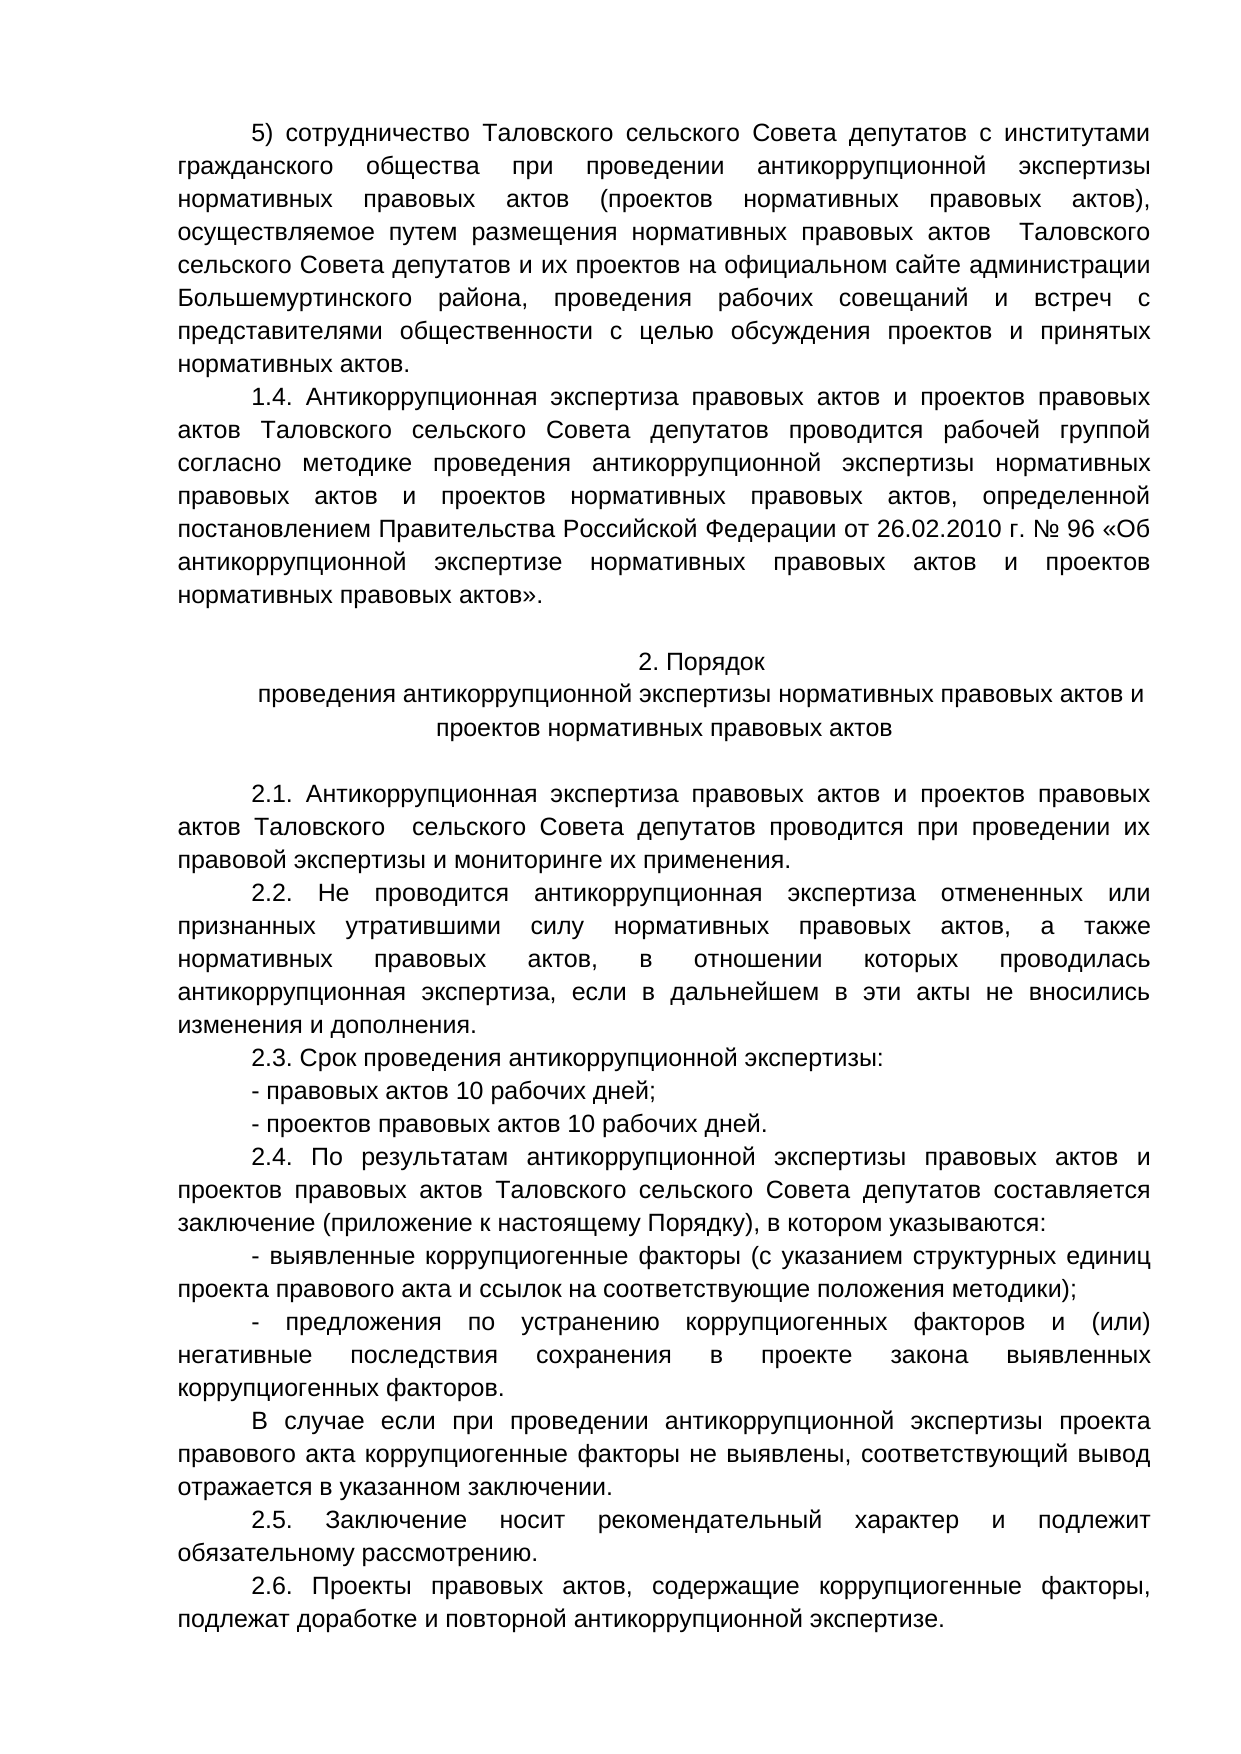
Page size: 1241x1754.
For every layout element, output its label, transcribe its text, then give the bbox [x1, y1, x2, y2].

text 2.1. Антикоррупционная экспертиза правовых актов и проектов правовых актов Таловского сельского Совета депутатов проводится при проведении их правовой экспертизы и мониторинге их применения. [177, 778, 1152, 873]
text 5) сотрудничество Таловского сельского Совета депутатов с институтами гражданского общества при проведении антикоррупционной экспертизы нормативных правовых актов (проектов нормативных правовых актов), осуществляемое путем размещения нормативных правовых актов Таловского сельского Совета депутатов и их проектов на официальном сайте администрации Большемуртинского района, проведения рабочих совещаний и встреч с представителями общественности с целью обсуждения проектов и принятых нормативных актов. [177, 118, 1152, 378]
text - правовых актов 10 рабочих дней; [177, 1076, 1152, 1104]
text 2.5. Заключение носит рекомендательный характер и подлежит обязательному рассмотрению. [177, 1505, 1152, 1567]
text - проектов правовых актов 10 рабочих дней. [177, 1109, 1152, 1137]
text 2. Порядок [177, 646, 1152, 675]
text 2.2. Не проводится антикоррупционная экспертиза отмененных или признанных утратившими силу нормативных правовых актов, а также нормативных правовых актов, в отношении которых проводилась антикоррупционная экспертиза, если в дальнейшем в эти акты не вносились изменения и дополнения. [177, 878, 1152, 1038]
text В случае если при проведении антикоррупционной экспертизы проекта правового акта коррупциогенные факторы не выявлены, соответствующий вывод отражается в указанном заключении. [177, 1406, 1152, 1501]
text проведения антикоррупционной экспертизы нормативных правовых актов и проектов нормативных правовых актов [177, 679, 1152, 741]
text 2.6. Проекты правовых актов, содержащие коррупциогенные факторы, подлежат доработке и повторной антикоррупционной экспертизе. [177, 1571, 1152, 1633]
text - выявленные коррупциогенные факторы (с указанием структурных единиц проекта правового акта и ссылок на соответствующие положения методики); [177, 1241, 1152, 1303]
text 1.4. Антикоррупционная экспертиза правовых актов и проектов правовых актов Таловского сельского Совета депутатов проводится рабочей группой согласно методике проведения антикоррупционной экспертизы нормативных правовых актов и проектов нормативных правовых актов, определенной постановлением Правительства Российской Федерации от 26.02.2010 г. № 96 «Об антикоррупционной экспертизе нормативных правовых актов и проектов нормативных правовых актов». [177, 382, 1152, 609]
text - предложения по устранению коррупциогенных факторов и (или) негативные последствия сохранения в проекте закона выявленных коррупциогенных факторов. [177, 1307, 1152, 1402]
text 2.3. Срок проведения антикоррупционной экспертизы: [177, 1043, 1152, 1071]
text 2.4. По результатам антикоррупционной экспертизы правовых актов и проектов правовых актов Таловского сельского Совета депутатов составляется заключение (приложение к настоящему Порядку), в котором указываются: [177, 1142, 1152, 1237]
